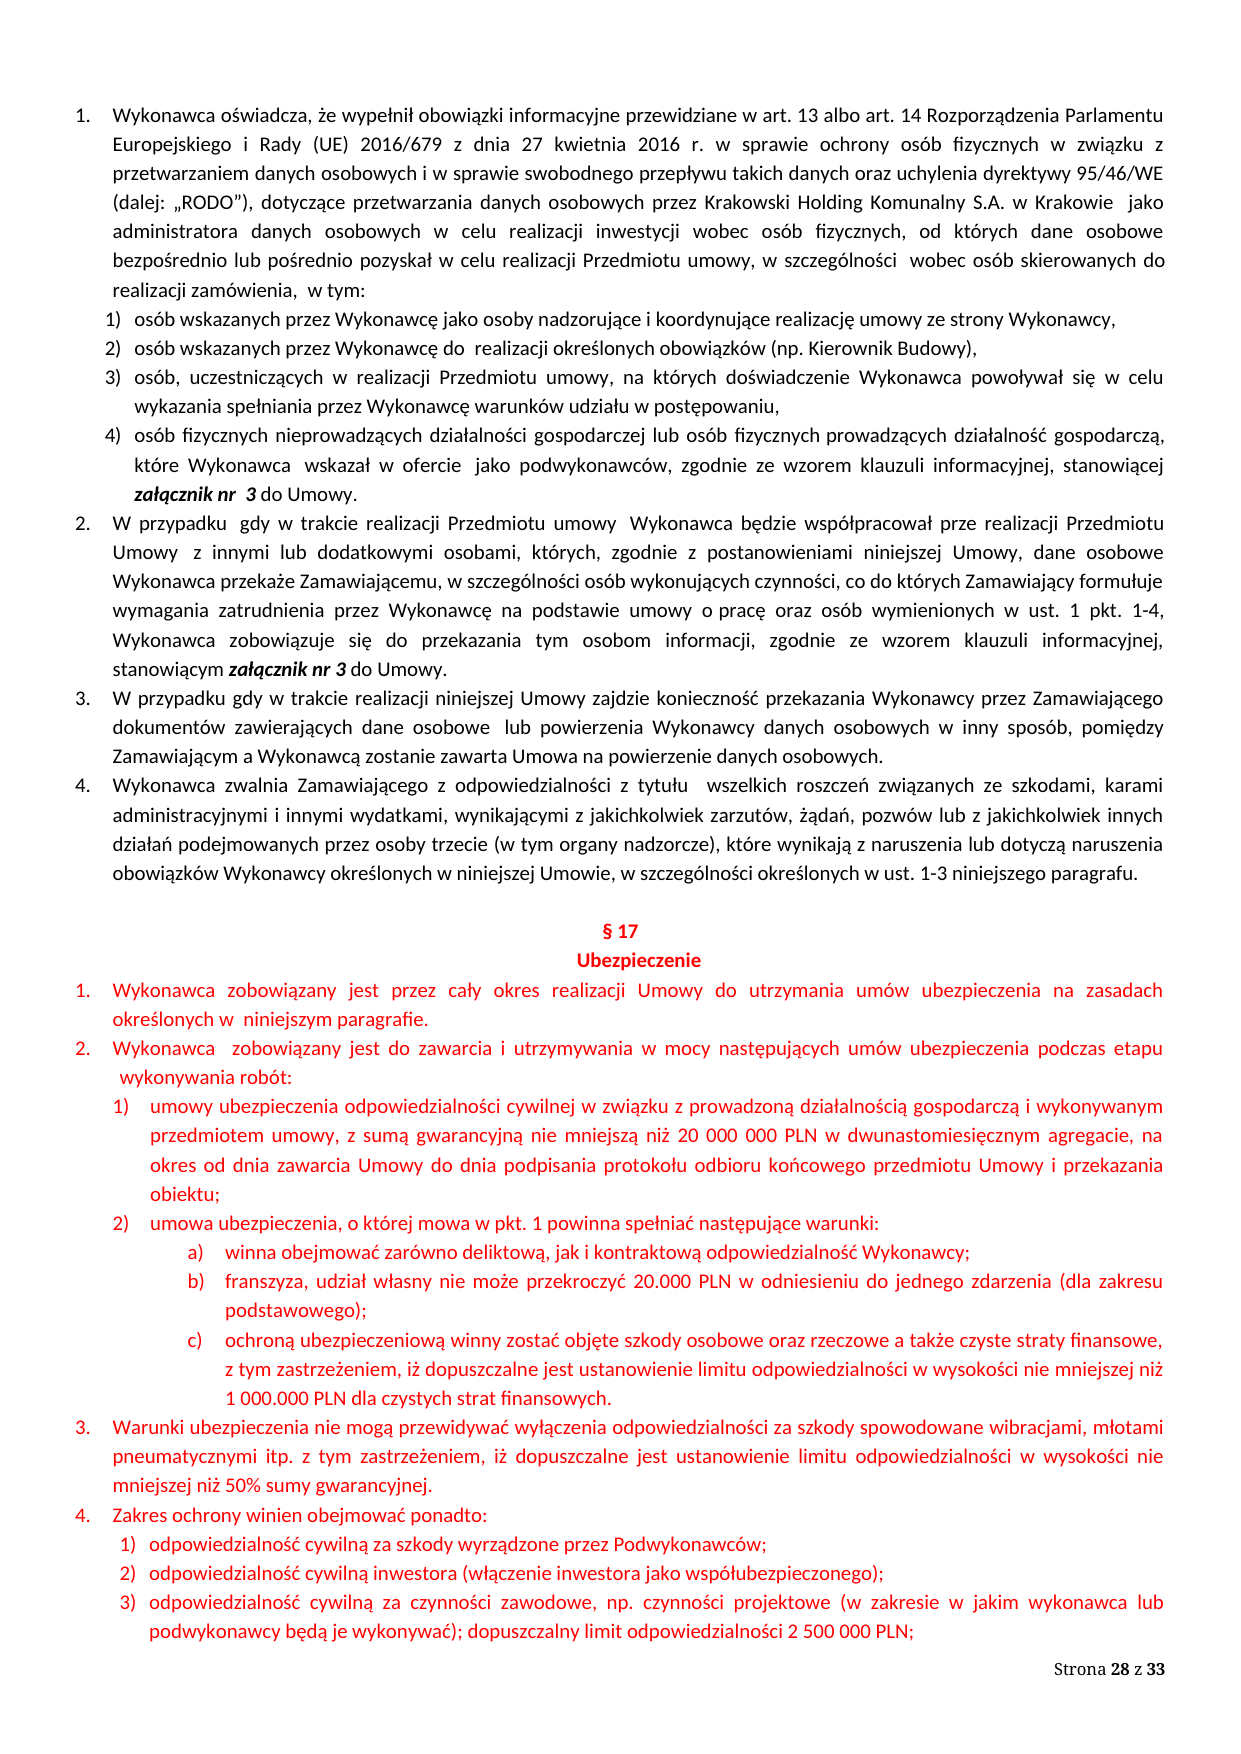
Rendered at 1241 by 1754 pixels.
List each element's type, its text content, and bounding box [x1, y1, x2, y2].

list osób fizycznych nieprowadzących działalności gospodarczej lub osób fizycznych prowadzących działalność gospodarczą, które Wykonawca wskazał w ofercie jako podwykonawców, zgodnie ze wzorem klauzuli informacyjnej, stanowiącej załącznik nr 3 do Umowy. [104, 423, 1165, 506]
list odpowiedzialność cywilną za czynności zawodowe, np. czynności projektowe (w zakresie w jakim wykonawca lub podwykonawcy będą je wykonywać); dopuszczalny limit odpowiedzialności 2 500 000 PLN; [119, 1589, 1165, 1644]
list osób, uczestniczących w realizacji Przedmiotu umowy, na których doświadczenie Wykonawca powoływał się w celu wykazania spełniania przez Wykonawcę warunków udziału w postępowaniu, [104, 364, 1165, 419]
list winna obejmować zarówno deliktową, jak i kontraktową odpowiedzialność Wykonawcy; [187, 1239, 1165, 1265]
list osób wskazanych przez Wykonawcę do realizacji określonych obowiązków (np. Kierownik Budowy), [104, 335, 1165, 361]
list Wykonawca oświadcza, że wypełnił obowiązki informacyjne przewidziane w art. 13 albo art. 14 Rozporządzenia Parlamentu Europejskiego i Rady (UE) 2016/679 z dnia 27 kwietnia 2016 r. w sprawie ochrony osób fizycznych w związku z przetwarzaniem danych osobowych i w sprawie swobodnego przepływu takich danych oraz uchylenia dyrektywy 95/46/WE (dalej: „RODO”), dotyczące przetwarzania danych osobowych przez Krakowski Holding Komunalny S.A. w Krakowie jako administratora danych osobowych w celu realizacji inwestycji wobec osób fizycznych, od których dane osobowe bezpośrednio lub pośrednio pozyskał w celu realizacji Przedmiotu umowy, w szczególności wobec osób skierowanych do realizacji zamówienia, w tym: [75, 102, 1165, 302]
list odpowiedzialność cywilną za szkody wyrządzone przez Podwykonawców; [119, 1531, 1165, 1556]
list umowa ubezpieczenia, o której mowa w pkt. 1 powinna spełniać następujące warunki: [112, 1210, 1165, 1236]
list umowy ubezpieczenia odpowiedzialności cywilnej w związku z prowadzoną działalnością gospodarczą i wykonywanym przedmiotem umowy, z sumą gwarancyjną nie mniejszą niż 20 000 000 PLN w dwunastomiesięcznym agregacie, na okres od dnia zawarcia Umowy do dnia podpisania protokołu odbioru końcowego przedmiotu Umowy i przekazania obiektu; [112, 1093, 1165, 1206]
list ochroną ubezpieczeniową winny zostać objęte szkody osobowe oraz rzeczowe a także czyste straty finansowe, z tym zastrzeżeniem, iż dopuszczalne jest ustanowienie limitu odpowiedzialności w wysokości nie mniejszej niż 1 000.000 PLN dla czystych strat finansowych. [187, 1327, 1165, 1411]
list Wykonawca zobowiązany jest przez cały okres realizacji Umowy do utrzymania umów ubezpieczenia na zasadach określonych w niniejszym paragrafie. [75, 977, 1165, 1031]
list W przypadku gdy w trakcie realizacji Przedmiotu umowy Wykonawca będzie współpracował prze realizacji Przedmiotu Umowy z innymi lub dodatkowymi osobami, których, zgodnie z postanowieniami niniejszej Umowy, dane osobowe Wykonawca przekaże Zamawiającemu, w szczególności osób wykonujących czynności, co do których Zamawiający formułuje wymagania zatrudnienia przez Wykonawcę na podstawie umowy o pracę oraz osób wymienionych w ust. 1 pkt. 1-4, Wykonawca zobowiązuje się do przekazania tym osobom informacji, zgodnie ze wzorem klauzuli informacyjnej, stanowiącym załącznik nr 3 do Umowy. [75, 510, 1165, 681]
text § 17 [75, 918, 1165, 944]
list odpowiedzialność cywilną inwestora (włączenie inwestora jako współubezpieczonego); [119, 1560, 1165, 1586]
list Warunki ubezpieczenia nie mogą przewidywać wyłączenia odpowiedzialności za szkody spowodowane wibracjami, młotami pneumatycznymi itp. z tym zastrzeżeniem, iż dopuszczalne jest ustanowienie limitu odpowiedzialności w wysokości nie mniejszej niż 50% sumy gwarancyjnej. [75, 1414, 1165, 1498]
list osób wskazanych przez Wykonawcę jako osoby nadzorujące i koordynujące realizację umowy ze strony Wykonawcy, [104, 306, 1165, 331]
list Zakres ochrony winien obejmować ponadto: [75, 1502, 1165, 1527]
list Ubezpieczenie [112, 948, 1165, 973]
list Wykonawca zwalnia Zamawiającego z odpowiedzialności z tytułu wszelkich roszczeń związanych ze szkodami, karami administracyjnymi i innymi wydatkami, wynikającymi z jakichkolwiek zarzutów, żądań, pozwów lub z jakichkolwiek innych działań podejmowanych przez osoby trzecie (w tym organy nadzorcze), które wynikają z naruszenia lub dotyczą naruszenia obowiązków Wykonawcy określonych w niniejszej Umowie, w szczególności określonych w ust. 1-3 niniejszego paragrafu. [75, 773, 1165, 886]
list franszyza, udział własny nie może przekroczyć 20.000 PLN w odniesieniu do jednego zdarzenia (dla zakresu podstawowego); [187, 1268, 1165, 1323]
list Wykonawca zobowiązany jest do zawarcia i utrzymywania w mocy następujących umów ubezpieczenia podczas etapu wykonywania robót: [75, 1035, 1165, 1090]
list W przypadku gdy w trakcie realizacji niniejszej Umowy zajdzie konieczność przekazania Wykonawcy przez Zamawiającego dokumentów zawierających dane osobowe lub powierzenia Wykonawcy danych osobowych w inny sposób, pomiędzy Zamawiającym a Wykonawcą zostanie zawarta Umowa na powierzenie danych osobowych. [75, 685, 1165, 769]
